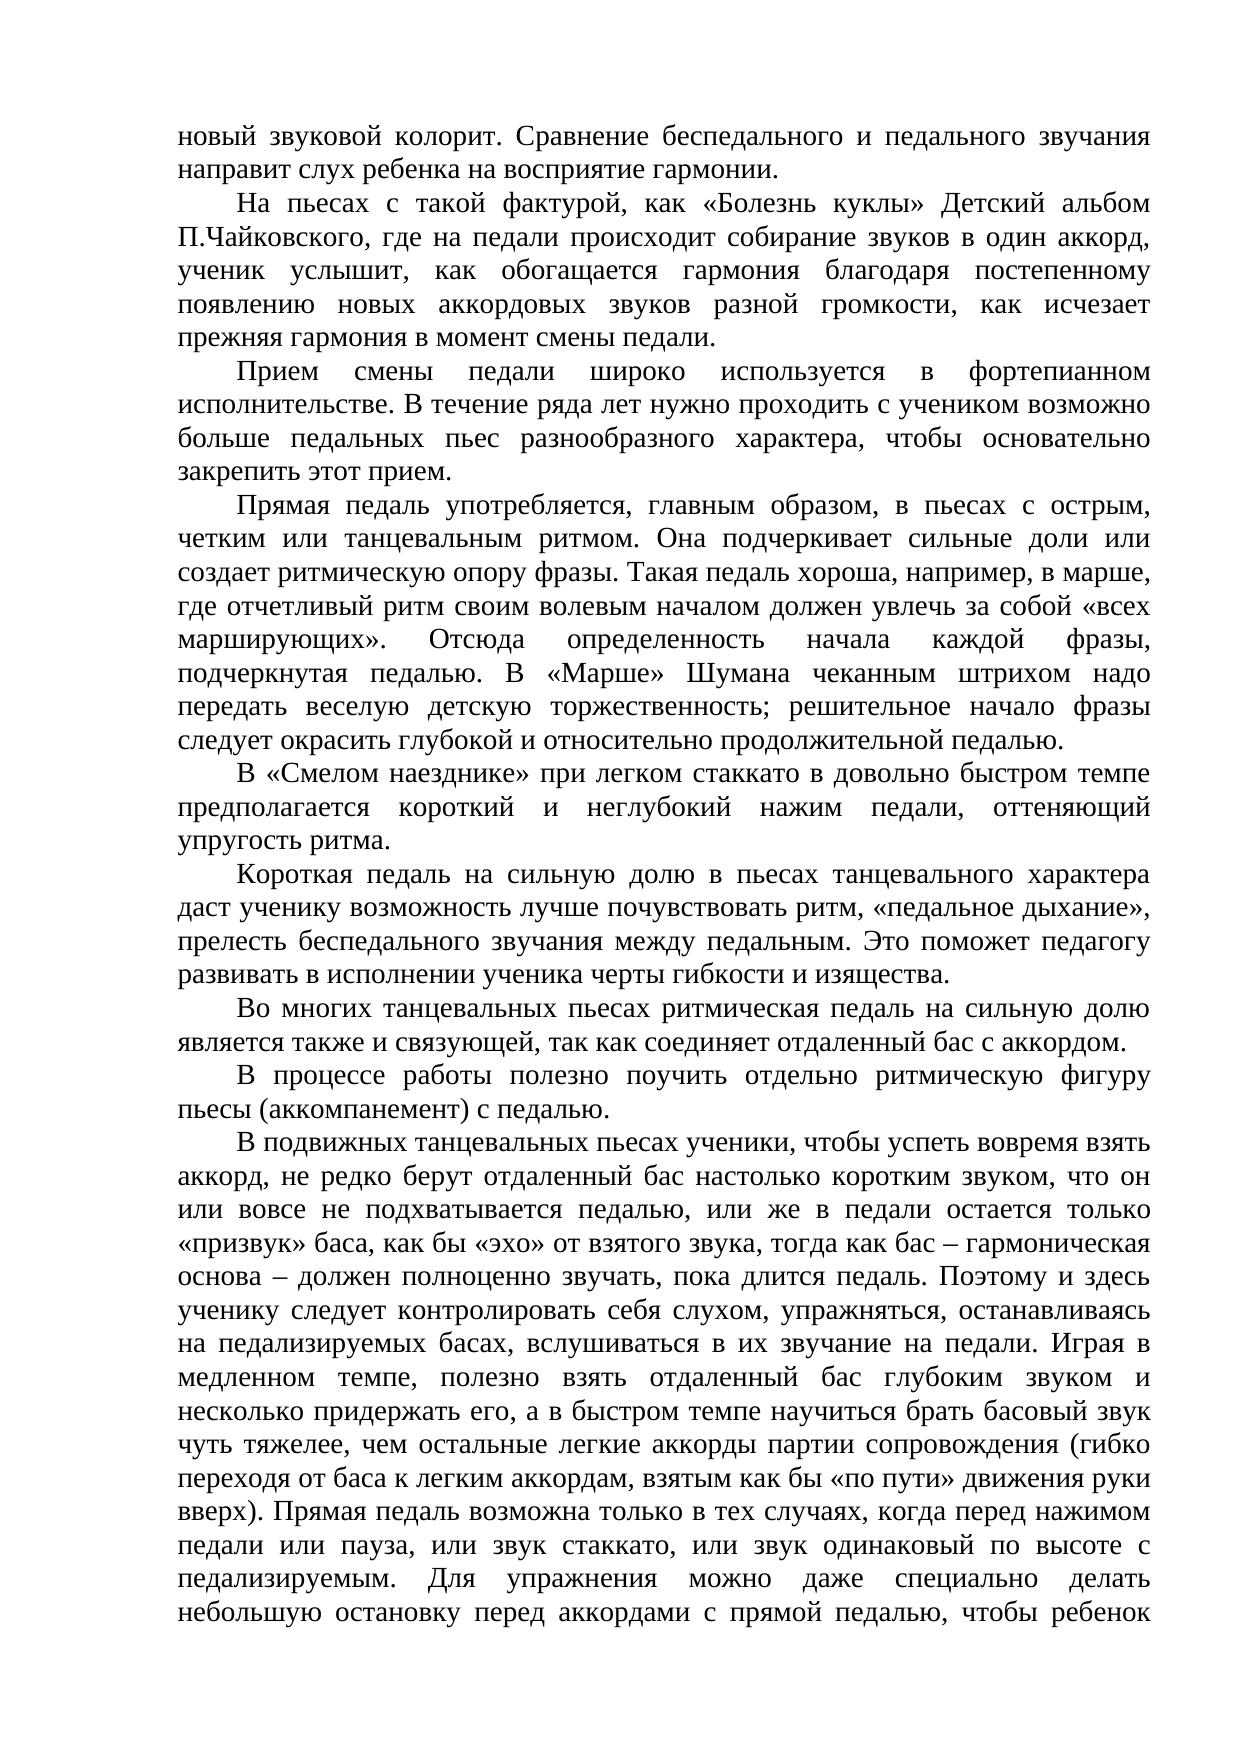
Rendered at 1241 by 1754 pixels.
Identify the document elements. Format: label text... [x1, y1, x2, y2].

text В «Смелом наезднике» при легком стаккато в довольно быстром темпе предполагается короткий и неглубокий нажим педали, оттеняющий упругость ритма. [177, 755, 1152, 856]
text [177, 1124, 1152, 1627]
text В процессе работы полезно поучить отдельно ритмическую фигуру пьесы (аккомпанемент) с педалью. [177, 1057, 1152, 1124]
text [177, 118, 1152, 185]
text Во многих танцевальных пьесах ритмическая педаль на сильную долю является также и связующей, так как соединяет отдаленный бас с аккордом. [177, 990, 1152, 1057]
text Прием смены педали широко используется в фортепианном исполнительстве. В течение ряда лет нужно проходить с учеником возможно больше педальных пьес разнообразного характера, чтобы основательно закрепить этот прием. [177, 353, 1152, 487]
text На пьесах с такой фактурой, как «Болезнь куклы» Детский альбом П.Чайковского, где на педали происходит собирание звуков в один аккорд, ученик услышит, как обогащается гармония благодаря постепенному появлению новых аккордовых звуков разной громкости, как исчезает прежняя гармония в момент смены педали. [177, 185, 1152, 353]
text Короткая педаль на сильную долю в пьесах танцевального характера даст ученику возможность лучше почувствовать ритм, «педальное дыхание», прелесть беспедального звучания между педальным. Это поможет педагогу развивать в исполнении ученика черты гибкости и изящества. [177, 856, 1152, 990]
text Прямая педаль употребляется, главным образом, в пьесах с острым, четким или танцевальным ритмом. Она подчеркивает сильные доли или создает ритмическую опору фразы. Такая педаль хороша, например, в марше, где отчетливый ритм своим волевым началом должен увлечь за собой «всех марширующих». Отсюда определенность начала каждой фразы, подчеркнутая педалью. В «Марше» Шумана чеканным штрихом надо передать веселую детскую торжественность; решительное начало фразы следует окрасить глубокой и относительно продолжительной педалью. [177, 487, 1152, 755]
